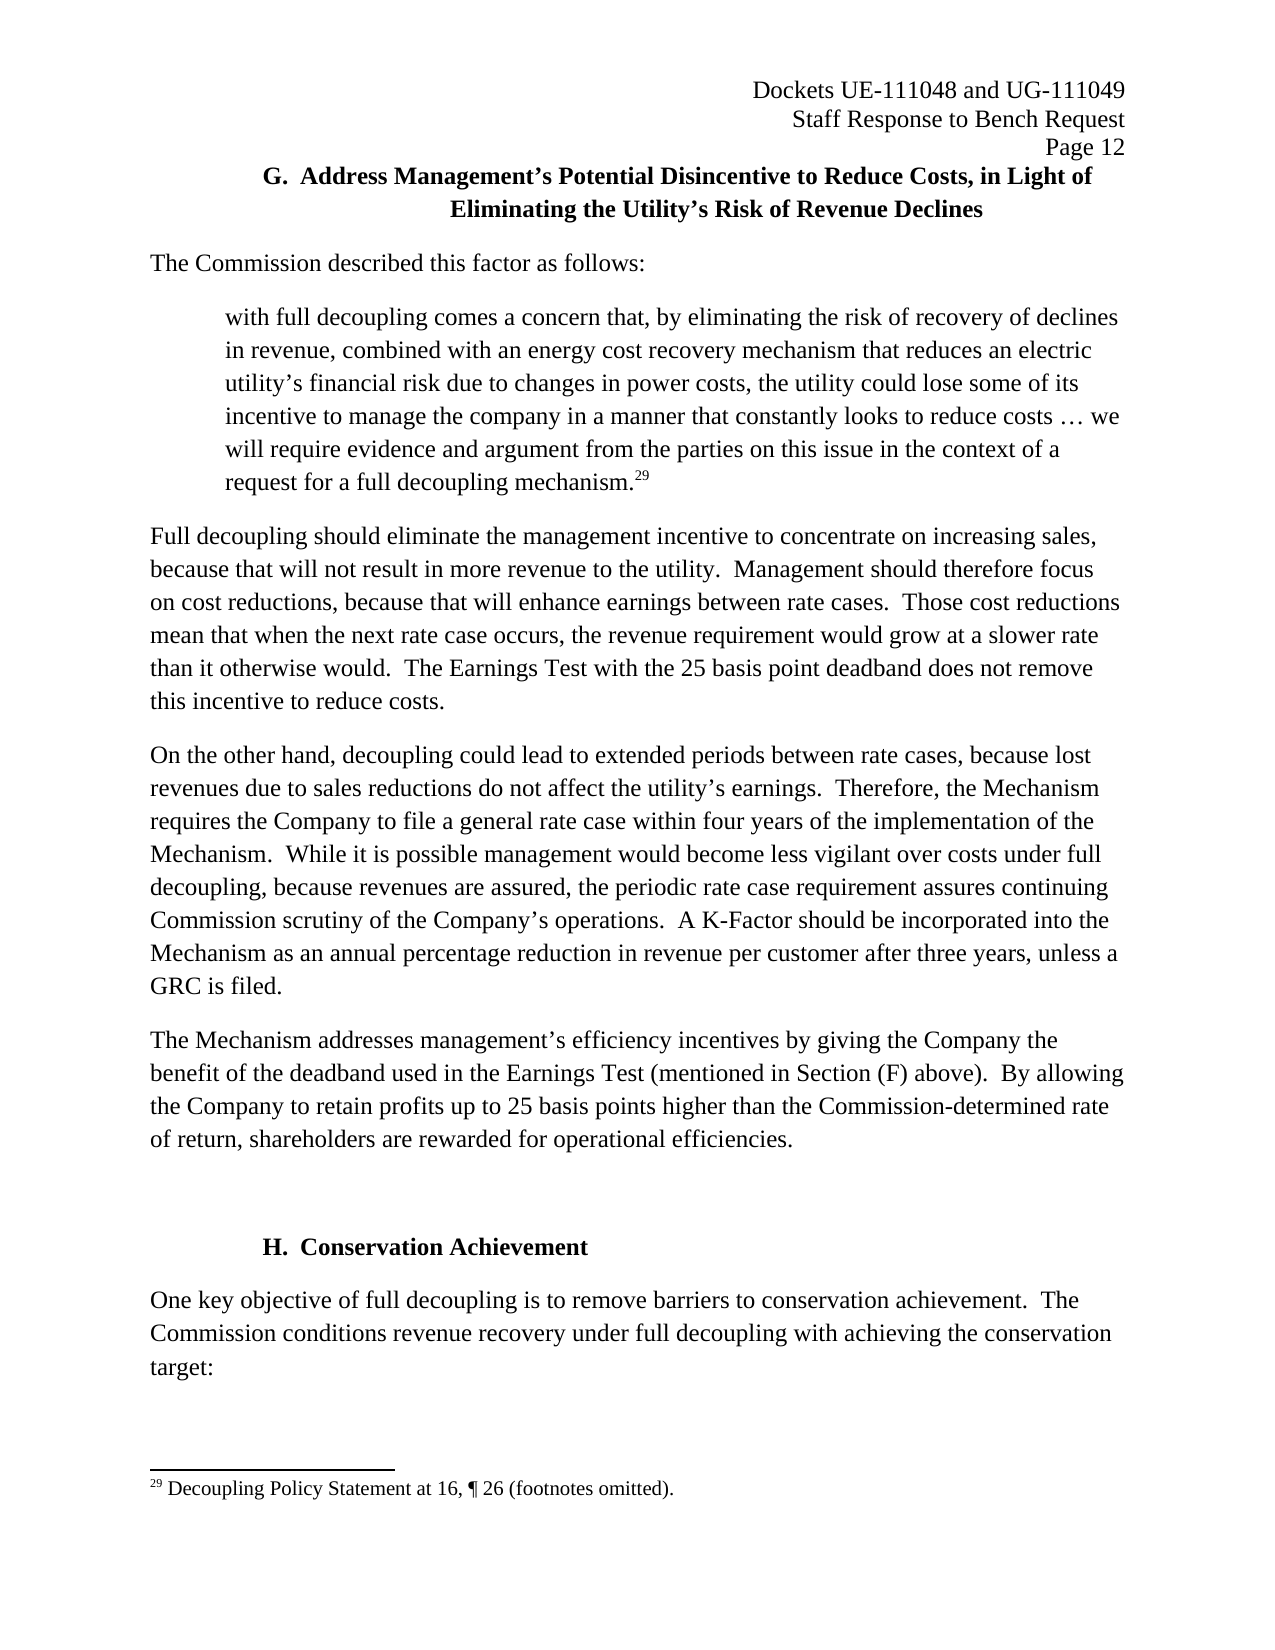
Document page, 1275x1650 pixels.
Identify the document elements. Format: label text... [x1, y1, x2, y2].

text Full decoupling should eliminate the management incentive to concentrate on increasing sales, because that will not result in more revenue to the utility. Management should therefore focus on cost reductions, because that will enhance earnings between rate cases. Those cost reductions mean that when the next rate case occurs, the revenue requirement would grow at a slower rate than it otherwise would. The Earnings Test with the 25 basis point deadband does not remove this incentive to reduce costs. [150, 521, 1125, 715]
text The Commission described this factor as follows: [150, 248, 1125, 277]
text The Mechanism addresses management’s efficiency incentives by giving the Company the benefit of the deadband used in the Earnings Test (mentioned in Section (F) above). By allowing the Company to retain profits up to 25 basis points higher than the Commission-determined rate of return, shareholders are rewarded for operational efficiencies. [150, 1025, 1125, 1153]
subtitle Conservation Achievement [262, 1232, 1125, 1260]
text On the other hand, decoupling could lead to extended periods between rate cases, because lost revenues due to sales reductions do not affect the utility’s earnings. Therefore, the Mechanism requires the Company to file a general rate case within four years of the implementation of the Mechanism. While it is possible management would become less vigilant over costs under full decoupling, because revenues are assured, the periodic rate case requirement assures continuing Commission scrutiny of the Company’s operations. A K-Factor should be incorporated into the Mechanism as an annual percentage reduction in revenue per customer after three years, unless a GRC is filed. [150, 740, 1125, 1000]
text with full decoupling comes a concern that, by eliminating the risk of recovery of declines in revenue, combined with an energy cost recovery mechanism that reduces an electric utility’s financial risk due to changes in power costs, the utility could lose some of its incentive to manage the company in a manner that constantly looks to reduce costs … we will require evidence and argument from the parties on this issue in the context of a request for a full decoupling mechanism. [225, 302, 1125, 496]
text One key objective of full decoupling is to remove barriers to conservation achievement. The Commission conditions revenue recovery under full decoupling with achieving the conservation target: [150, 1286, 1125, 1380]
subtitle Address Management’s Potential Disincentive to Reduce Costs, in Light of Eliminating the Utility’s Risk of Revenue Declines [262, 161, 1125, 223]
